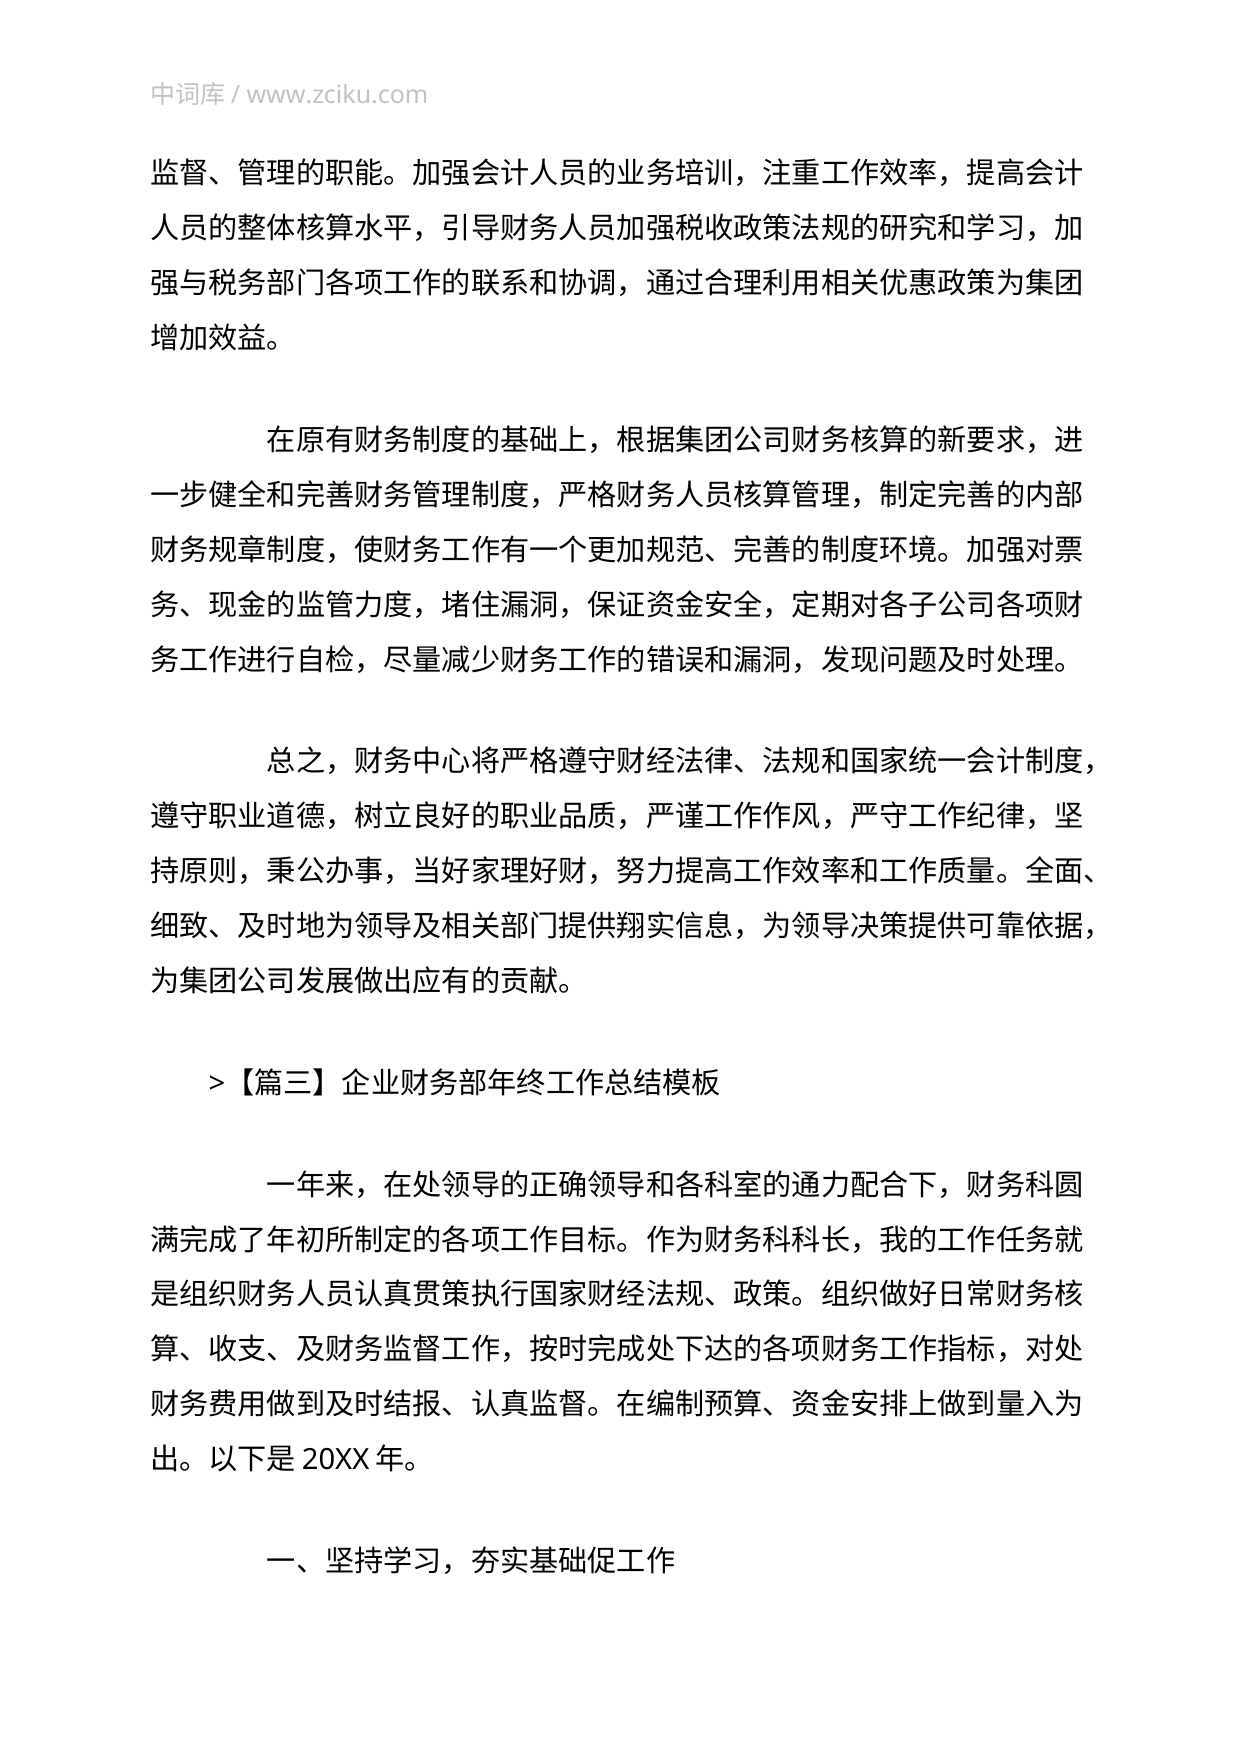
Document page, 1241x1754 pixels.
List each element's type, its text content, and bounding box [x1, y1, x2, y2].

text >【篇三】企业财务部年终工作总结模板 [150, 1059, 1090, 1102]
text 在原有财务制度的基础上，根据集团公司财务核算的新要求，进一步健全和完善财务管理制度，严格财务人员核算管理，制定完善的内部财务规章制度，使财务工作有一个更加规范、完善的制度环境。加强对票务、现金的监管力度，堵住漏洞，保证资金安全，定期对各子公司各项财务工作进行自检，尽量减少财务工作的错误和漏洞，发现问题及时处理。 [150, 416, 1090, 678]
text 总之，财务中心将严格遵守财经法律、法规和国家统一会计制度，遵守职业道德，树立良好的职业品质，严谨工作作风，严守工作纪律，坚持原则，秉公办事，当好家理好财，努力提高工作效率和工作质量。全面、细致、及时地为领导及相关部门提供翔实信息，为领导决策提供可靠依据，为集团公司发展做出应有的贡献。 [150, 738, 1090, 1000]
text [150, 150, 1090, 357]
text 一、坚持学习，夯实基础促工作 [150, 1538, 1090, 1580]
text 一年来，在处领导的正确领导和各科室的通力配合下，财务科圆满完成了年初所制定的各项工作目标。作为财务科科长，我的工作任务就是组织财务人员认真贯策执行国家财经法规、政策。组织做好日常财务核算、收支、及财务监督工作，按时完成处下达的各项财务工作指标，对处财务费用做到及时结报、认真监督。在编制预算、资金安排上做到量入为出。以下是20XX年。 [150, 1161, 1090, 1478]
